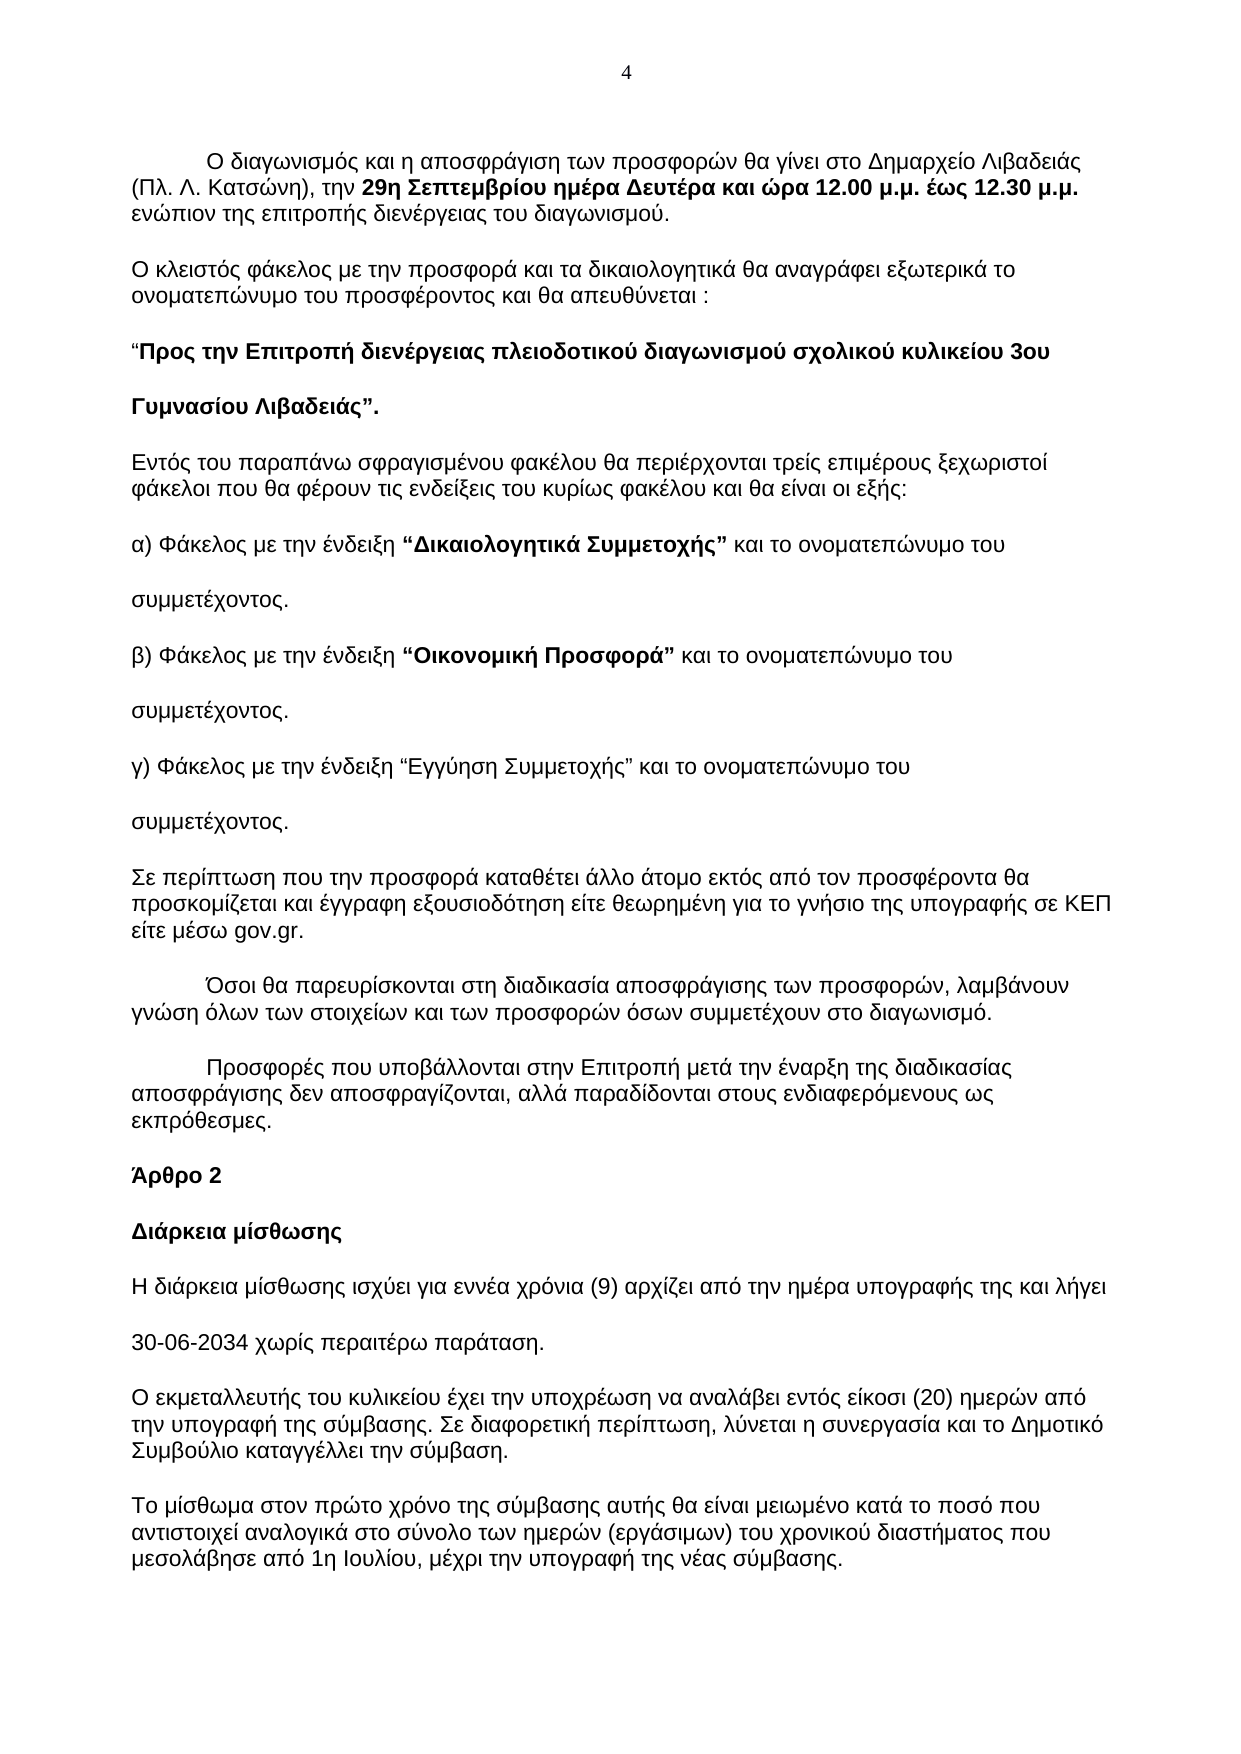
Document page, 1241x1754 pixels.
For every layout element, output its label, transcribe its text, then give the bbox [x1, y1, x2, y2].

text Η διάρκεια μίσθωσης ισχύει για εννέα χρόνια (9) αρχίζει από την ημέρα υπογραφής της και λήγει [131, 1273, 1122, 1299]
text “Προς την Επιτροπή διενέργειας πλειοδοτικού διαγωνισμού σχολικού κυλικείου 3ου [131, 338, 1122, 364]
text Άρθρο 2 [131, 1162, 1122, 1188]
text Σε περίπτωση που την προσφορά καταθέτει άλλο άτομο εκτός από τον προσφέροντα θα προσκομίζεται και έγγραφη εξουσιοδότηση είτε θεωρημένη για το γνήσιο της υπογραφής σε ΚΕΠ είτε μέσω gov.gr. [131, 864, 1122, 943]
text Προσφορές που υποβάλλονται στην Επιτροπή μετά την έναρξη της διαδικασίας αποσφράγισης δεν αποσφραγίζονται, αλλά παραδίδονται στους ενδιαφερόμενους ως εκπρόθεσμες. [131, 1054, 1122, 1133]
text Διάρκεια μίσθωσης [131, 1218, 1122, 1244]
text συμμετέχοντος. [131, 697, 1122, 724]
text β) Φάκελος με την ένδειξη “Οικονομική Προσφορά” και το ονοματεπώνυμο του [131, 642, 1122, 668]
text Ο κλειστός φάκελος με την προσφορά και τα δικαιολογητικά θα αναγράφει εξωτερικά το ονοματεπώνυμο του προσφέροντος και θα απευθύνεται : [131, 256, 1122, 309]
text Ο εκμεταλλευτής του κυλικείου έχει την υποχρέωση να αναλάβει εντός είκοσι (20) ημερών από την υπογραφή της σύμβασης. Σε διαφορετική περίπτωση, λύνεται η συνεργασία και το Δημοτικό Συμβούλιο καταγγέλλει την σύμβαση. [131, 1384, 1122, 1463]
text Ο διαγωνισμός και η αποσφράγιση των προσφορών θα γίνει στο Δημαρχείο Λιβαδειάς (Πλ. Λ. Κατσώνη), την 29η Σεπτεμβρίου ημέρα Δευτέρα και ώρα 12.00 μ.μ. έως 12.30 μ.μ. ενώπιον της επιτροπής διενέργειας του διαγωνισμού. [131, 148, 1122, 227]
text συμμετέχοντος. [131, 808, 1122, 835]
text 30-06-2034 χωρίς περαιτέρω παράταση. [131, 1329, 1122, 1355]
text Το μίσθωμα στον πρώτο χρόνο της σύμβασης αυτής θα είναι μειωμένο κατά το ποσό που αντιστοιχεί αναλογικά στο σύνολο των ημερών (εργάσιμων) του χρονικού διαστήματος που μεσολάβησε από 1η Ιουλίου, μέχρι την υπογραφή της νέας σύμβασης. [131, 1492, 1122, 1572]
text Γυμνασίου Λιβαδειάς”. [131, 393, 1122, 420]
text α) Φάκελος με την ένδειξη “Δικαιολογητικά Συμμετοχής” και το ονοματεπώνυμο του [131, 531, 1122, 557]
text Όσοι θα παρευρίσκονται στη διαδικασία αποσφράγισης των προσφορών, λαμβάνουν γνώση όλων των στοιχείων και των προσφορών όσων συμμετέχουν στο διαγωνισμό. [131, 972, 1122, 1025]
text συμμετέχοντος. [131, 586, 1122, 613]
text γ) Φάκελος με την ένδειξη “Εγγύηση Συμμετοχής” και το ονοματεπώνυμο του [131, 753, 1122, 779]
text Εντός του παραπάνω σφραγισμένου φακέλου θα περιέρχονται τρείς επιμέρους ξεχωριστοί φάκελοι που θα φέρουν τις ενδείξεις του κυρίως φακέλου και θα είναι οι εξής: [131, 449, 1122, 502]
